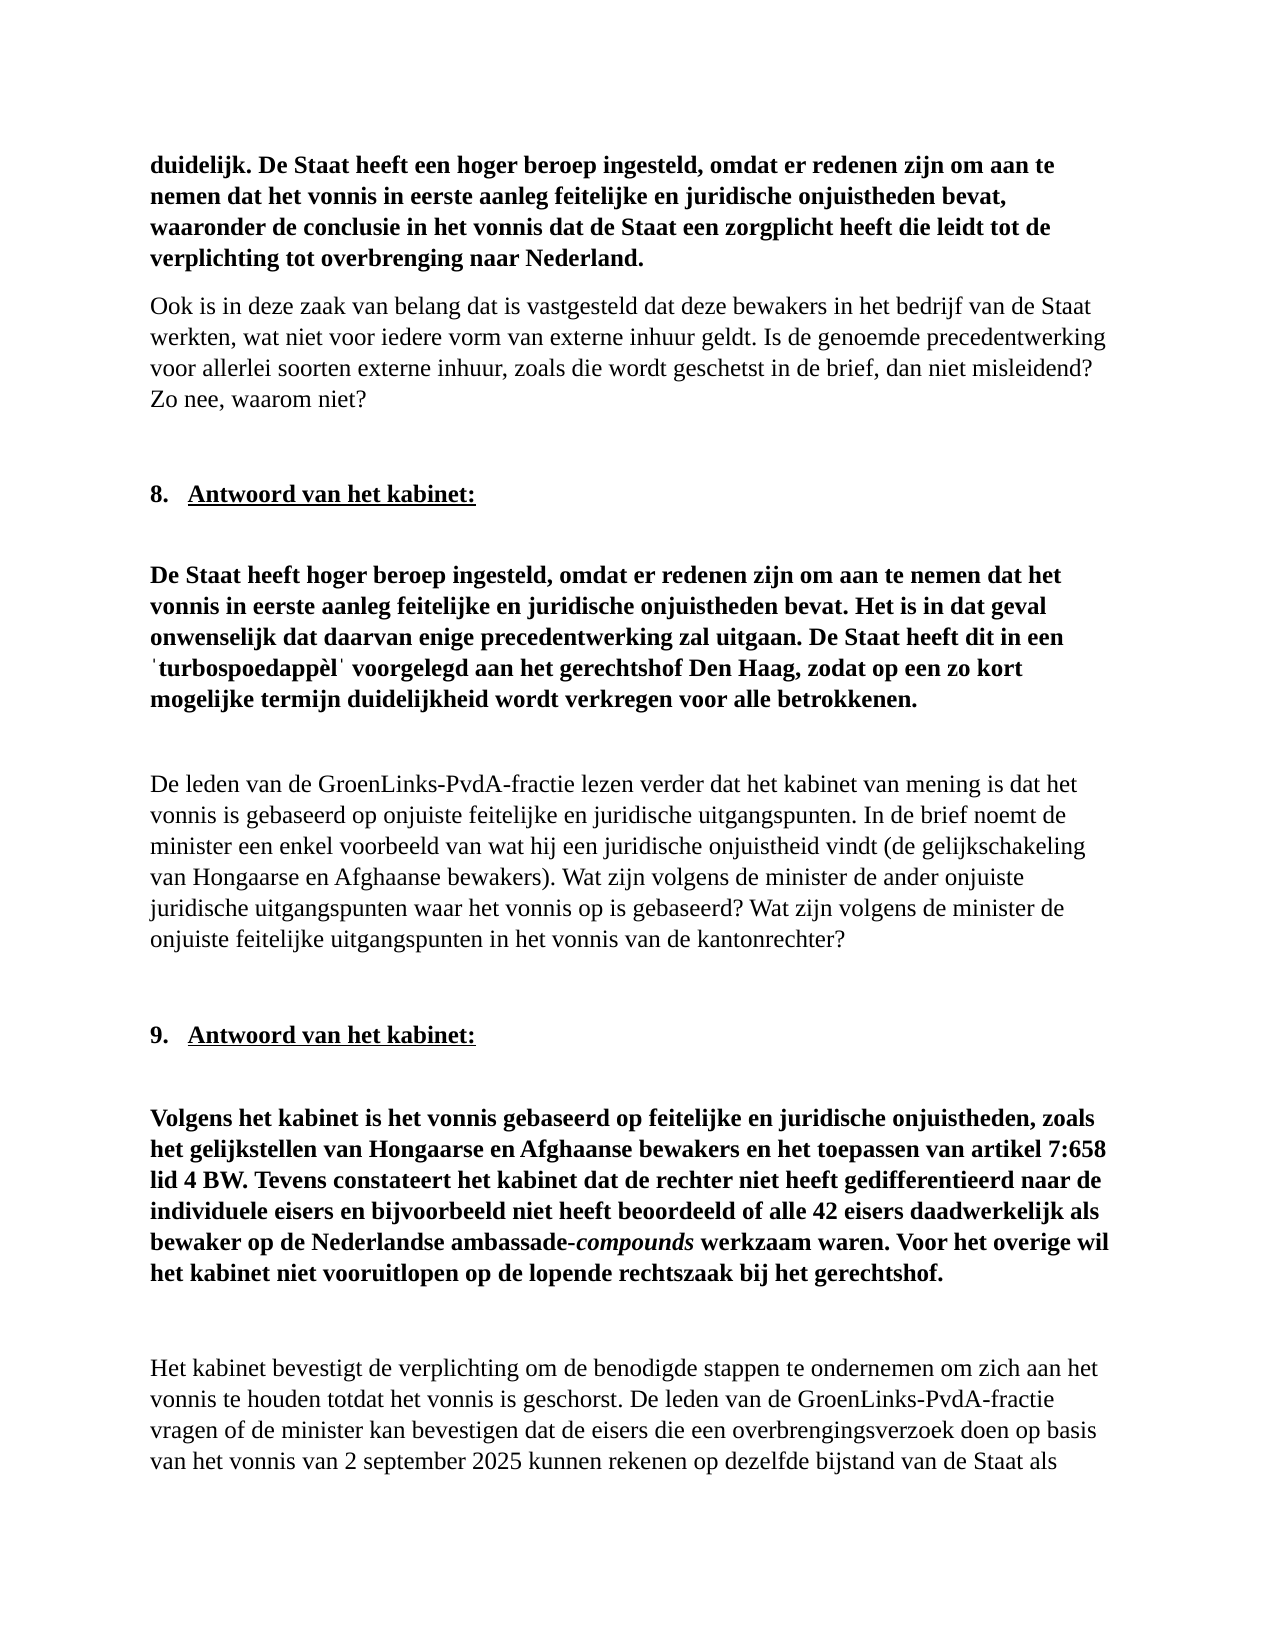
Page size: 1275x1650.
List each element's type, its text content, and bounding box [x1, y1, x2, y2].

text Ook is in deze zaak van belang dat is vastgesteld dat deze bewakers in het bedrijf van de Staat werkten, wat niet voor iedere vorm van externe inhuur geldt. Is de genoemde precedentwerking voor allerlei soorten externe inhuur, zoals die wordt geschetst in de brief, dan niet misleidend? Zo nee, waarom niet? [150, 291, 1125, 413]
list Antwoord van het kabinet: [150, 479, 1125, 508]
text Volgens het kabinet is het vonnis gebaseerd op feitelijke en juridische onjuistheden, zoals het gelijkstellen van Hongaarse en Afghaanse bewakers en het toepassen van artikel 7:658 lid 4 BW. Tevens constateert het kabinet dat de rechter niet heeft gedifferentieerd naar de individuele eisers en bijvoorbeeld niet heeft beoordeeld of alle 42 eisers daadwerkelijk als bewaker op de Nederlandse ambassade-compounds werkzaam waren. Voor het overige wil het kabinet niet vooruitlopen op de lopende rechtszaak bij het gerechtshof. [150, 1103, 1125, 1287]
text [150, 1353, 1125, 1475]
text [150, 150, 1125, 272]
text De leden van de GroenLinks-PvdA-fractie lezen verder dat het kabinet van mening is dat het vonnis is gebaseerd op onjuiste feitelijke en juridische uitgangspunten. In de brief noemt de minister een enkel voorbeeld van wat hij een juridische onjuistheid vindt (de gelijkschakeling van Hongaarse en Afghaanse bewakers). Wat zijn volgens de minister de ander onjuiste juridische uitgangspunten waar het vonnis op is gebaseerd? Wat zijn volgens de minister de onjuiste feitelijke uitgangspunten in het vonnis van de kantonrechter? [150, 769, 1125, 953]
text De Staat heeft hoger beroep ingesteld, omdat er redenen zijn om aan te nemen dat het vonnis in eerste aanleg feitelijke en juridische onjuistheden bevat. Het is in dat geval onwenselijk dat daarvan enige precedentwerking zal uitgaan. De Staat heeft dit in een ˈturbospoedappèlˈ voorgelegd aan het gerechtshof Den Haag, zodat op een zo kort mogelijke termijn duidelijkheid wordt verkregen voor alle betrokkenen. [150, 560, 1125, 713]
list Antwoord van het kabinet: [150, 1020, 1125, 1049]
